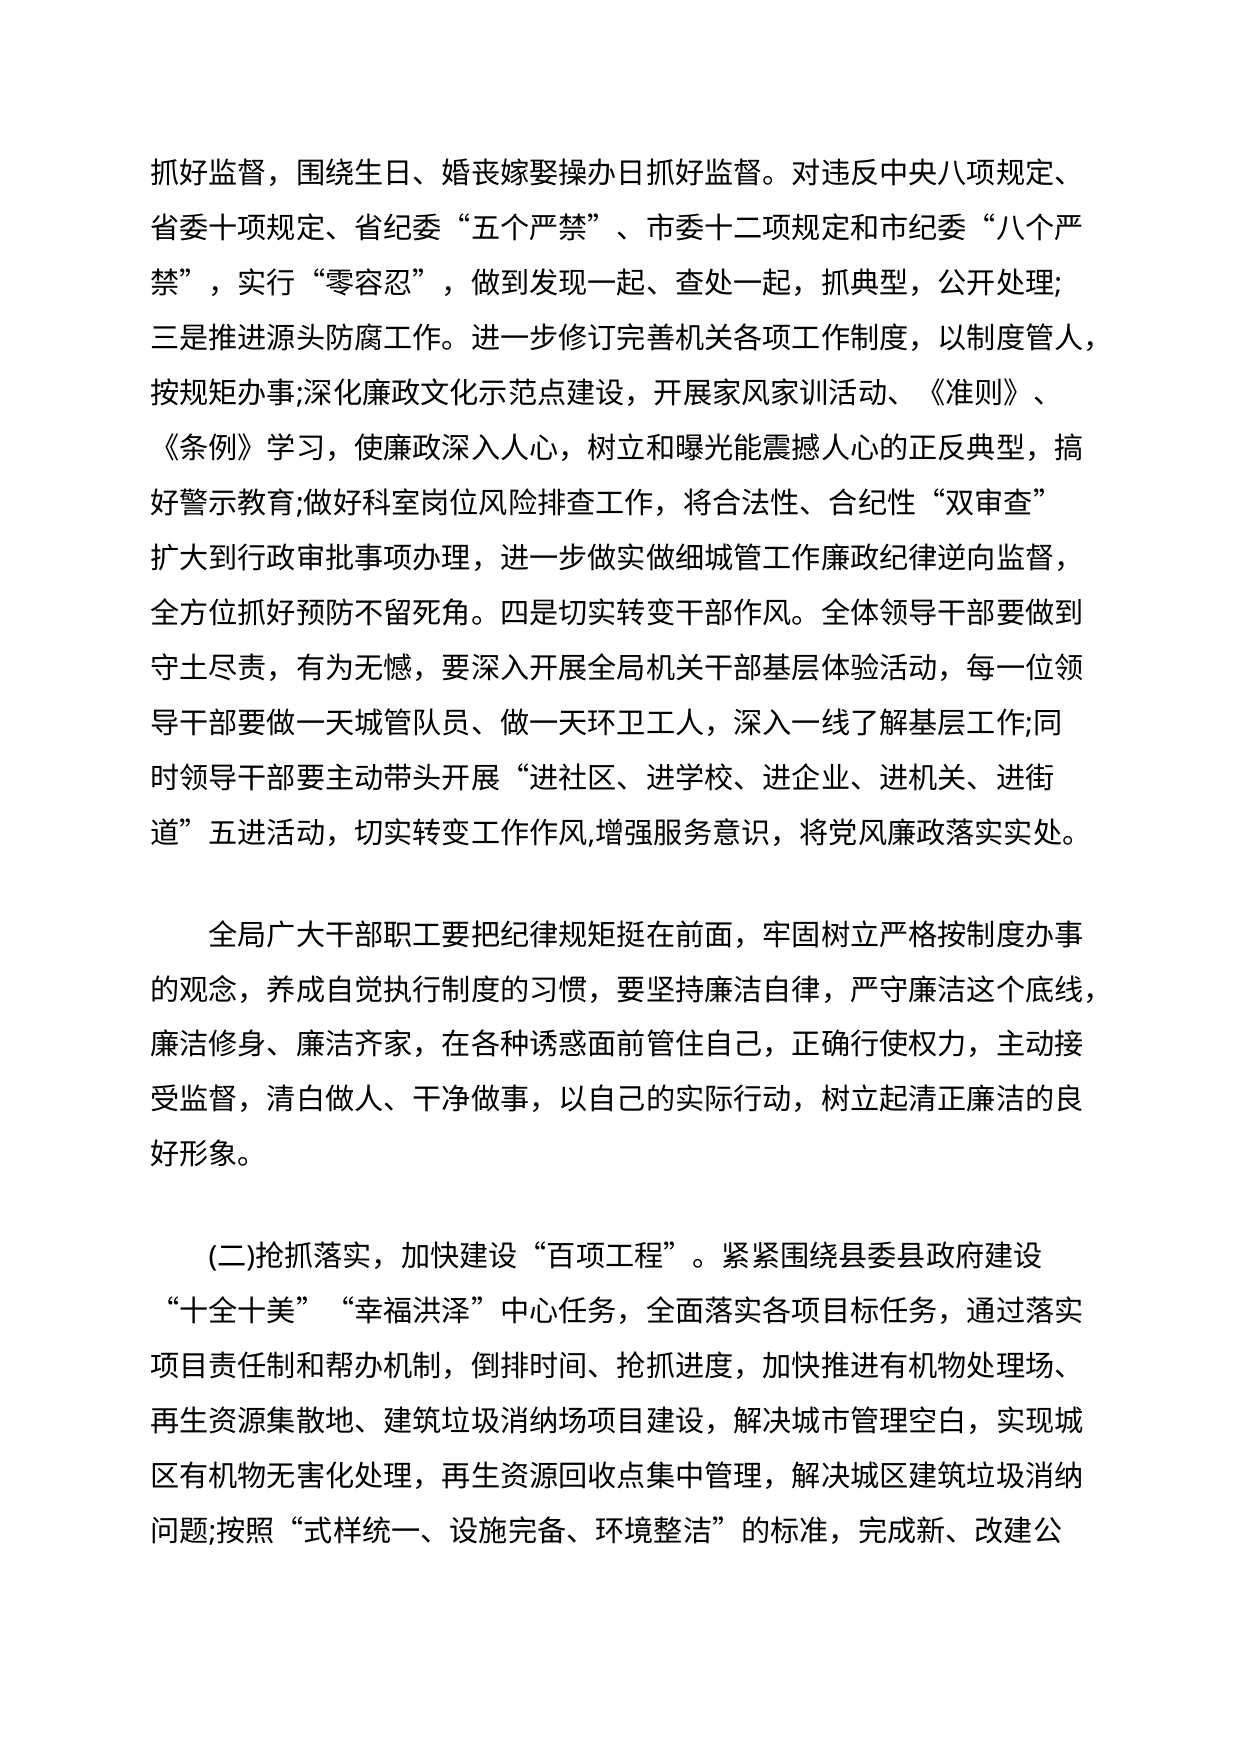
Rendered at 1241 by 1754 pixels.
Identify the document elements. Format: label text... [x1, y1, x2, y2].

text 全局广大干部职工要把纪律规矩挺在前面，牢固树立严格按制度办事的观念，养成自觉执行制度的习惯，要坚持廉洁自律，严守廉洁这个底线，廉洁修身、廉洁齐家，在各种诱惑面前管住自己，正确行使权力，主动接受监督，清白做人、干净做事，以自己的实际行动，树立起清正廉洁的良好形象。 [150, 911, 1090, 1173]
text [150, 150, 1090, 852]
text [150, 1232, 1090, 1549]
